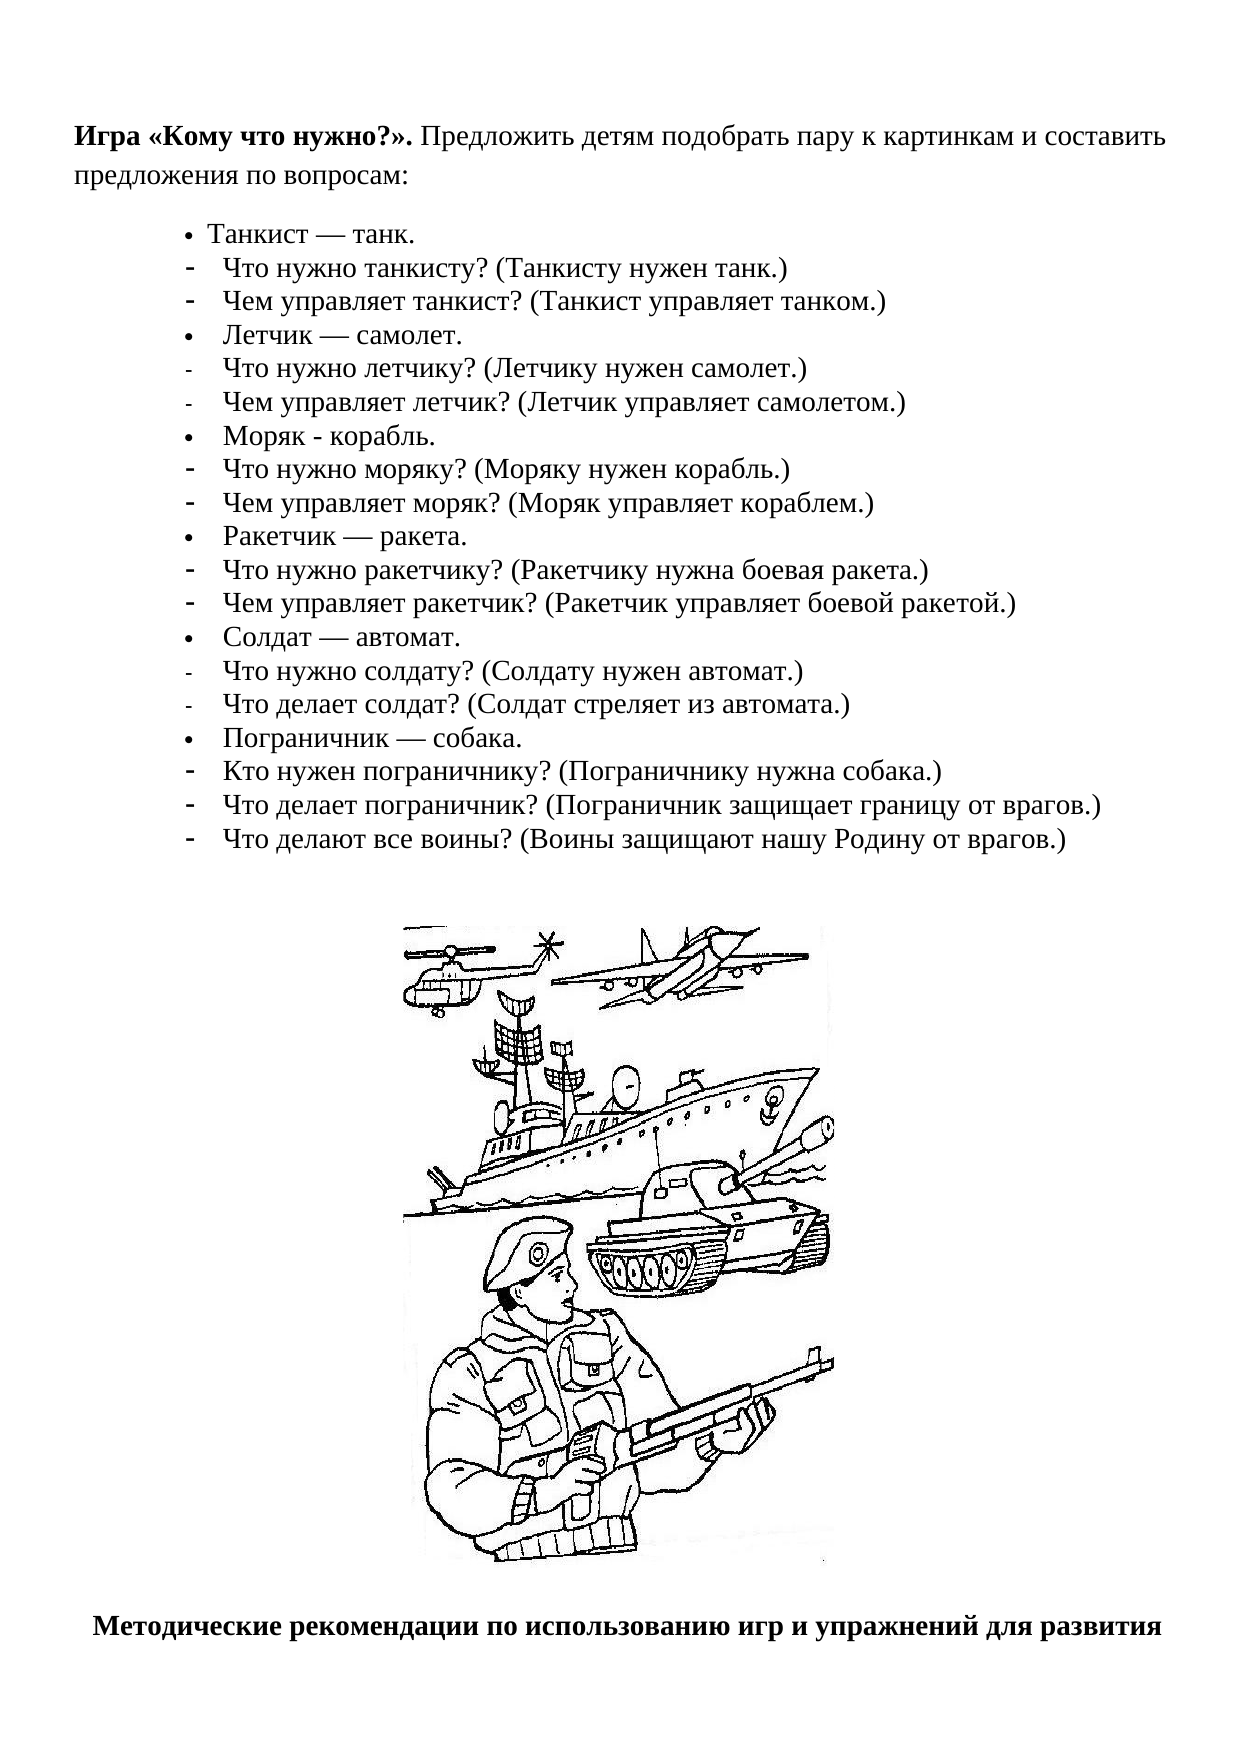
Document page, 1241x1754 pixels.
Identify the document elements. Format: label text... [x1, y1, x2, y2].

list Что делает пограничник? (Пограничник защищает границу от врагов.) [185, 787, 1181, 821]
list Ракетчик — ракета. [185, 518, 1181, 552]
list Что нужно солдату? (Солдату нужен автомат.) [185, 653, 1181, 686]
list Чем управляет танкист? (Танкист управляет танком.) [185, 283, 1181, 317]
list Солдат — автомат. [185, 619, 1181, 653]
list Что нужно летчику? (Летчику нужен самолет.) [185, 351, 1181, 384]
list Моряк - корабль. [185, 418, 1181, 451]
list Что нужно моряку? (Моряку нужен корабль.) [185, 451, 1181, 485]
list Что делают все воины? (Воины защищают нашу Родину от врагов.) [185, 821, 1181, 854]
list Пограничник — собака. [185, 720, 1181, 753]
picture [403, 926, 835, 1568]
list Что делает солдат? (Солдат стреляет из автомата.) [185, 686, 1181, 720]
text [74, 1608, 1181, 1641]
list Что нужно ракетчику? (Ракетчику нужна боевая ракета.) [185, 552, 1181, 586]
list Что нужно танкисту? (Танкисту нужен танк.) [185, 250, 1181, 283]
list Танкист — танк. [185, 216, 1181, 250]
list Чем управляет ракетчик? (Ракетчик управляет боевой ракетой.) [185, 586, 1181, 619]
list Чем управляет моряк? (Моряк управляет кораблем.) [185, 485, 1181, 518]
list Летчик — самолет. [185, 317, 1181, 351]
list Кто нужен пограничнику? (Пограничнику нужна собака.) [185, 753, 1181, 787]
text Игра «Кому что нужно?». Предложить детям подобрать пару к картинкам и составить предложения по вопросам: [74, 118, 1181, 190]
list Чем управляет летчик? (Летчик управляет самолетом.) [185, 384, 1181, 418]
